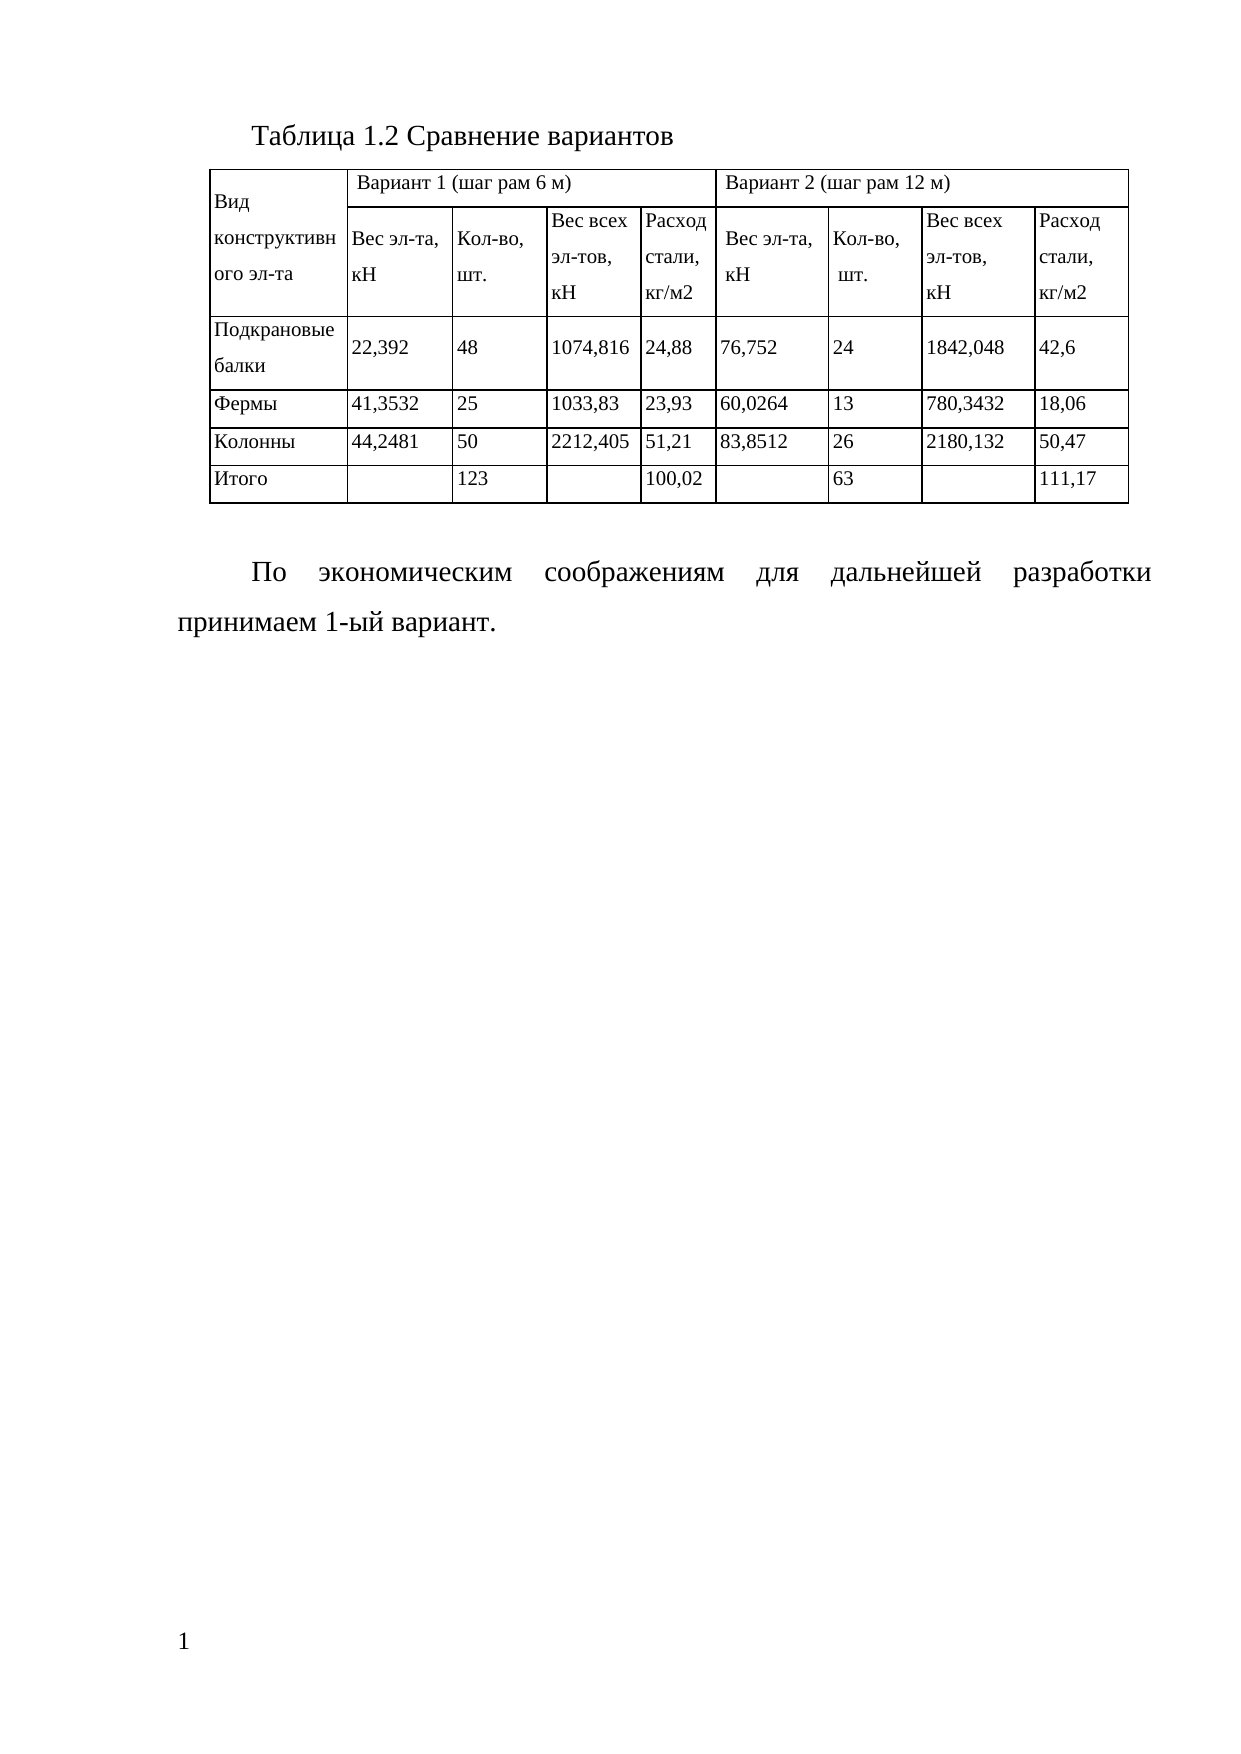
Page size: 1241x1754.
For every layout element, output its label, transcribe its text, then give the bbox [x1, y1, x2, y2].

table_cell [923, 466, 1034, 502]
table_cell Вес всех эл-тов, кН [923, 208, 1034, 316]
text По экономическим соображениям для дальнейшей разработки принимаем 1-ый вариант. [177, 554, 1152, 638]
table_cell 50 [453, 429, 546, 464]
table_cell 50,47 [1036, 429, 1128, 464]
table_cell 24,88 [642, 317, 715, 389]
table_cell 83,8512 [717, 429, 828, 464]
table_cell 60,0264 [717, 391, 828, 427]
table_cell Кол-во, шт. [453, 208, 546, 316]
table_cell 18,06 [1036, 391, 1128, 427]
table_cell 22,392 [348, 317, 452, 389]
table_cell [348, 466, 452, 502]
table_cell Вес эл-та, кН [717, 208, 828, 316]
table_cell 24 [829, 317, 921, 389]
table_cell 2212,405 [548, 429, 640, 464]
table_cell Кол-во, шт. [829, 208, 921, 316]
table_cell 13 [829, 391, 921, 427]
table_cell 100,02 [642, 466, 715, 502]
table_cell Вес эл-та, кН [348, 208, 452, 316]
table_cell 1842,048 [923, 317, 1034, 389]
table_cell Колонны [211, 429, 347, 464]
table_cell 25 [453, 391, 546, 427]
table_header Вариант 1 (шаг рам 6 м) [348, 170, 715, 206]
table_cell 123 [453, 466, 546, 502]
table_cell 2180,132 [923, 429, 1034, 464]
table_cell 63 [829, 466, 921, 502]
text Таблица 1.2 Сравнение вариантов [177, 118, 1152, 152]
table_cell Подкрановые балки [211, 317, 347, 389]
table_cell Фермы [211, 391, 347, 427]
table_header Вариант 2 (шаг рам 12 м) [717, 170, 1128, 206]
table_cell 48 [453, 317, 546, 389]
table_cell 44,2481 [348, 429, 452, 464]
table_cell 1033,83 [548, 391, 640, 427]
table_cell Итого [211, 466, 347, 502]
table_cell 41,3532 [348, 391, 452, 427]
table_cell 76,752 [717, 317, 828, 389]
table_cell [717, 466, 828, 502]
table_cell Расход стали, кг/м2 [642, 208, 715, 316]
table_header Вид конструктивного эл-та [211, 170, 347, 316]
table_cell [548, 466, 640, 502]
table_cell 42,6 [1036, 317, 1128, 389]
table_cell 51,21 [642, 429, 715, 464]
table_cell 780,3432 [923, 391, 1034, 427]
table_cell 23,93 [642, 391, 715, 427]
table_cell Расход стали, кг/м2 [1036, 208, 1128, 316]
table_cell 26 [829, 429, 921, 464]
table_cell 1074,816 [548, 317, 640, 389]
table_cell 111,17 [1036, 466, 1128, 502]
table_cell Вес всех эл-тов, кН [548, 208, 640, 316]
